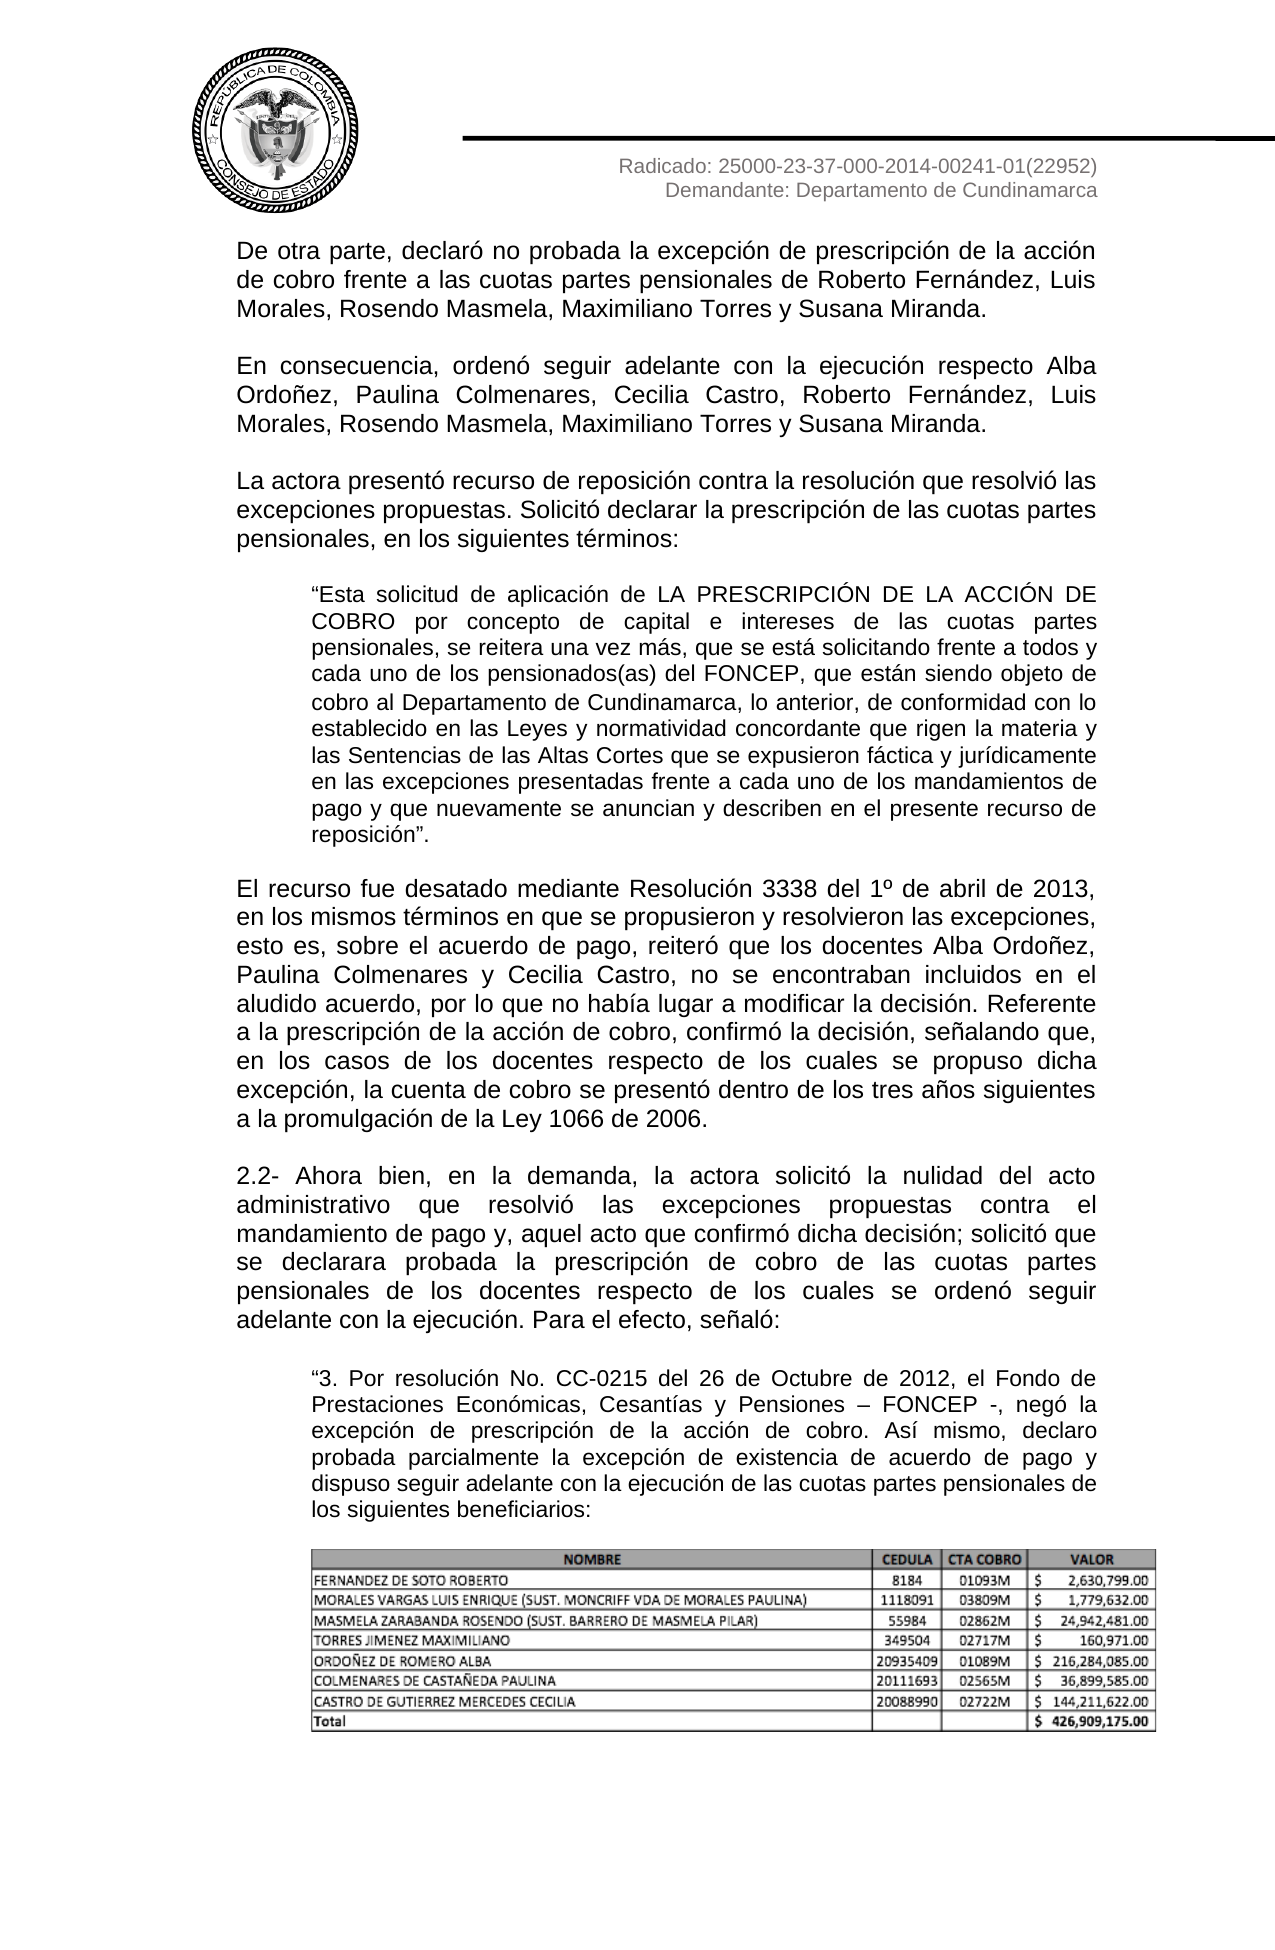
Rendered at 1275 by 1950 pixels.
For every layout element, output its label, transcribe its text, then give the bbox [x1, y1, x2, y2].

text 2.2- Ahora bien, en la demanda, la actora solicitó la nulidad del acto administrativo que resolvió las excepciones propuestas contra el mandamiento de pago y, aquel acto que confirmó dicha decisión; solicitó que se declarara probada la prescripción de cobro de las cuotas partes pensionales de los docentes respecto de los cuales se ordenó seguir adelante con la ejecución. Para el efecto, señaló: [236, 1161, 1098, 1333]
text La actora presentó recurso de reposición contra la resolución que resolvió las excepciones propuestas. Solicitó declarar la prescripción de las cuotas partes pensionales, en los siguientes términos: [236, 466, 1098, 552]
text “3. Por resolución No. CC-0215 del 26 de Octubre de 2012, el Fondo de Prestaciones Económicas, Cesantías y Pensiones – FONCEP -, negó la excepción de prescripción de la acción de cobro. Así mismo, declaro probada parcialmente la excepción de existencia de acuerdo de pago y dispuso seguir adelante con la ejecución de las cuotas partes pensionales de los siguientes beneficiarios: [311, 1364, 1098, 1523]
text “Esta solicitud de aplicación de LA PRESCRIPCIÓN DE LA ACCIÓN DE COBRO por concepto de capital e intereses de las cuotas partes pensionales, se reitera una vez más, que se está solicitando frente a todos y cada uno de los pensionados(as) del FONCEP, que están siendo objeto de cobro al Departamento de Cundinamarca, lo anterior, de conformidad con lo establecido en las Leyes y normatividad concordante que rigen la materia y las Sentencias de las Altas Cortes que se expusieron fáctica y jurídicamente en las excepciones presentadas frente a cada uno de los mandamientos de pago y que nuevamente se anuncian y describen en el presente recurso de reposición”. [311, 581, 1098, 847]
text El recurso fue desatado mediante Resolución 3338 del 1º de abril de 2013, en los mismos términos en que se propusieron y resolvieron las excepciones, esto es, sobre el acuerdo de pago, reiteró que los docentes Alba Ordoñez, Paulina Colmenares y Cecilia Castro, no se encontraban incluidos en el aludido acuerdo, por lo que no había lugar a modificar la decisión. Referente a la prescripción de la acción de cobro, confirmó la decisión, señalando que, en los casos de los docentes respecto de los cuales se propuso dicha excepción, la cuenta de cobro se presentó dentro de los tres años siguientes a la promulgación de la Ley 1066 de 2006. [236, 873, 1098, 1132]
picture [173, 35, 377, 225]
text En consecuencia, ordenó seguir adelante con la ejecución respecto Alba Ordoñez, Paulina Colmenares, Cecilia Castro, Roberto Fernández, Luis Morales, Rosendo Masmela, Maximiliano Torres y Susana Miranda. [236, 351, 1098, 437]
picture [311, 1549, 1157, 1732]
text De otra parte, declaró no probada la excepción de prescripción de la acción de cobro frente a las cuotas partes pensionales de Roberto Fernández, Luis Morales, Rosendo Masmela, Maximiliano Torres y Susana Miranda. [236, 236, 1098, 322]
